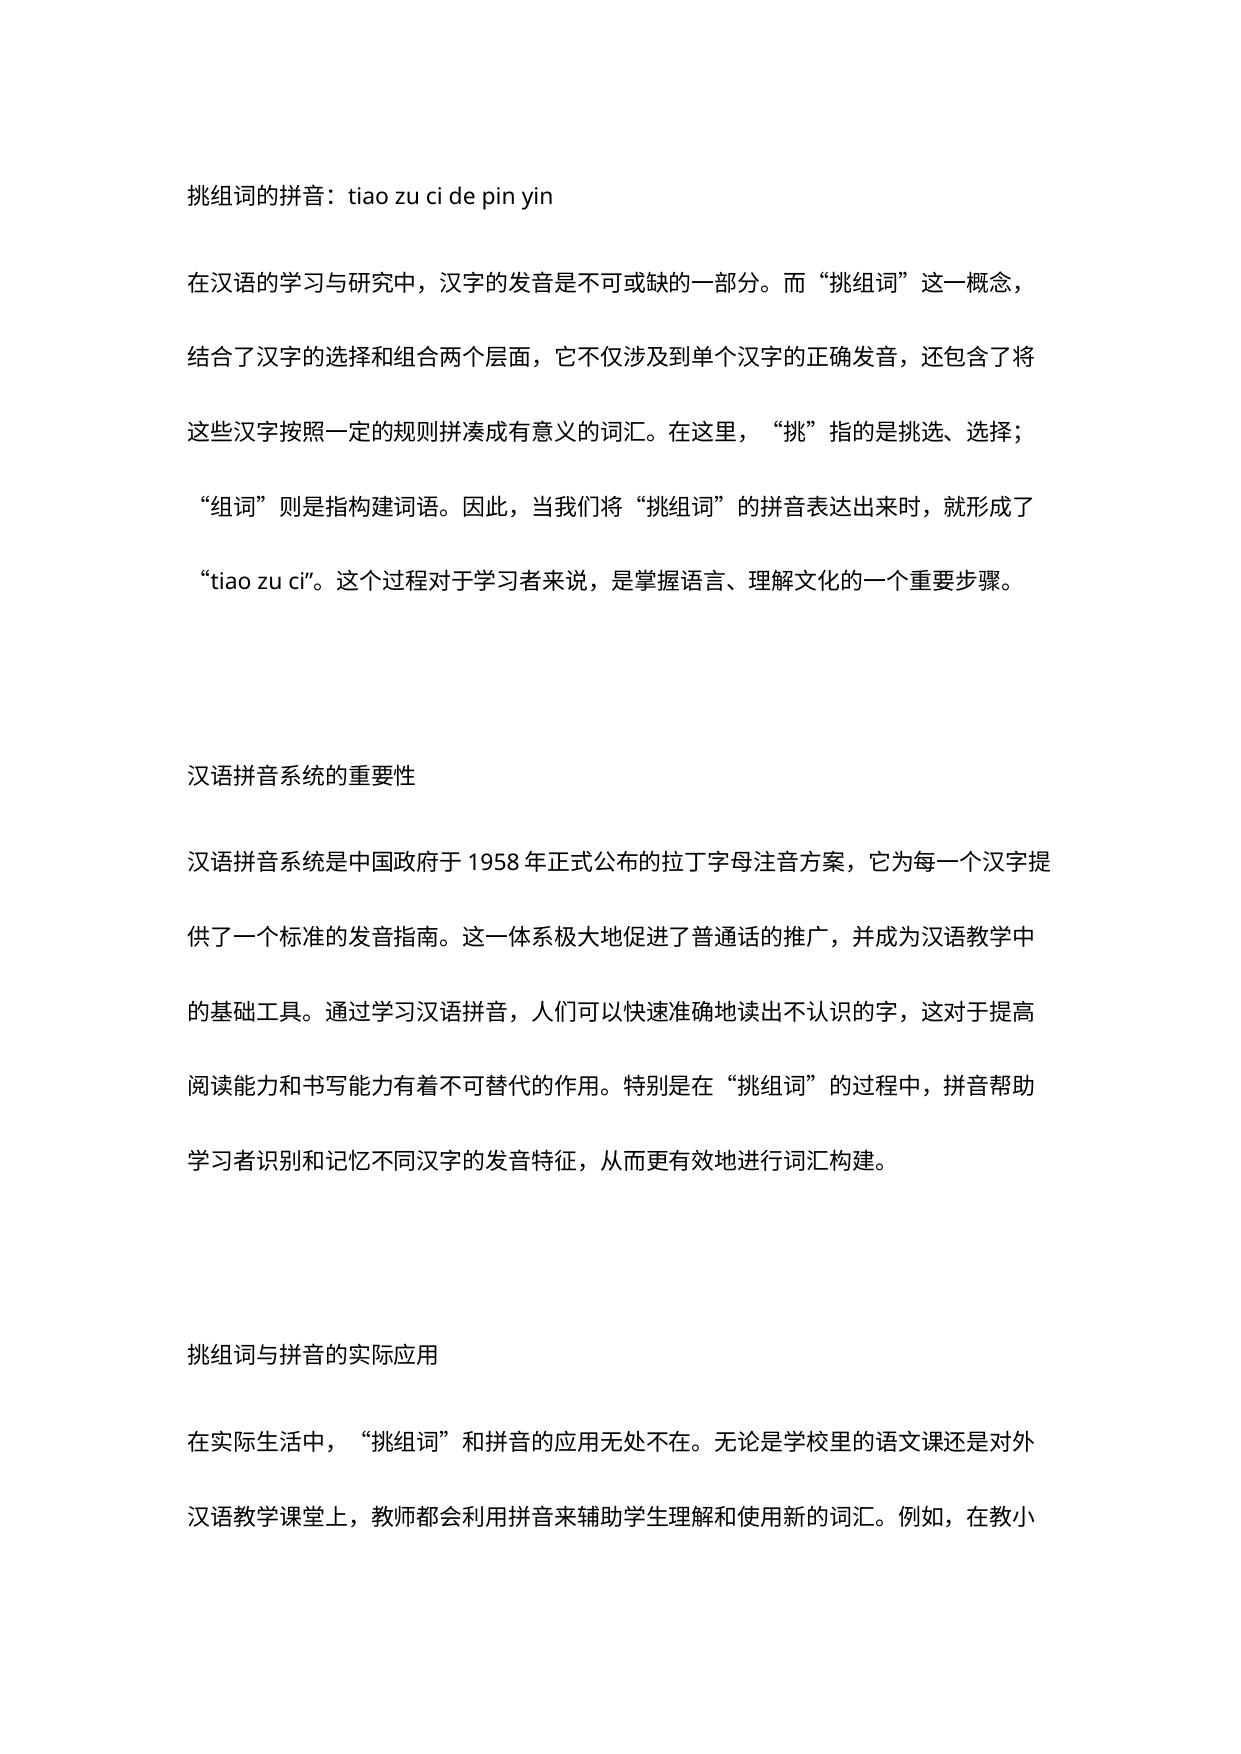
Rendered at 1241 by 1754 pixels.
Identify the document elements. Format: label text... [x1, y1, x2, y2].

text 汉语拼音系统是中国政府于1958年正式公布的拉丁字母注音方案，它为每一个汉字提供了一个标准的发音指南。这一体系极大地促进了普通话的推广，并成为汉语教学中的基础工具。通过学习汉语拼音，人们可以快速准确地读出不认识的字，这对于提高阅读能力和书写能力有着不可替代的作用。特别是在“挑组词”的过程中，拼音帮助学习者识别和记忆不同汉字的发音特征，从而更有效地进行词汇构建。 [187, 828, 1053, 1192]
text 挑组词与拼音的实际应用 [187, 1321, 1053, 1386]
text 在汉语的学习与研究中，汉字的发音是不可或缺的一部分。而“挑组词”这一概念，结合了汉字的选择和组合两个层面，它不仅涉及到单个汉字的正确发音，还包含了将这些汉字按照一定的规则拼凑成有意义的词汇。在这里，“挑”指的是挑选、选择；“组词”则是指构建词语。因此，当我们将“挑组词”的拼音表达出来时，就形成了“tiao zu ci”。这个过程对于学习者来说，是掌握语言、理解文化的一个重要步骤。 [187, 249, 1053, 612]
text 汉语拼音系统的重要性 [187, 742, 1053, 807]
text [187, 1408, 1053, 1548]
text 挑组词的拼音：tiao zu ci de pin yin [187, 162, 1053, 227]
